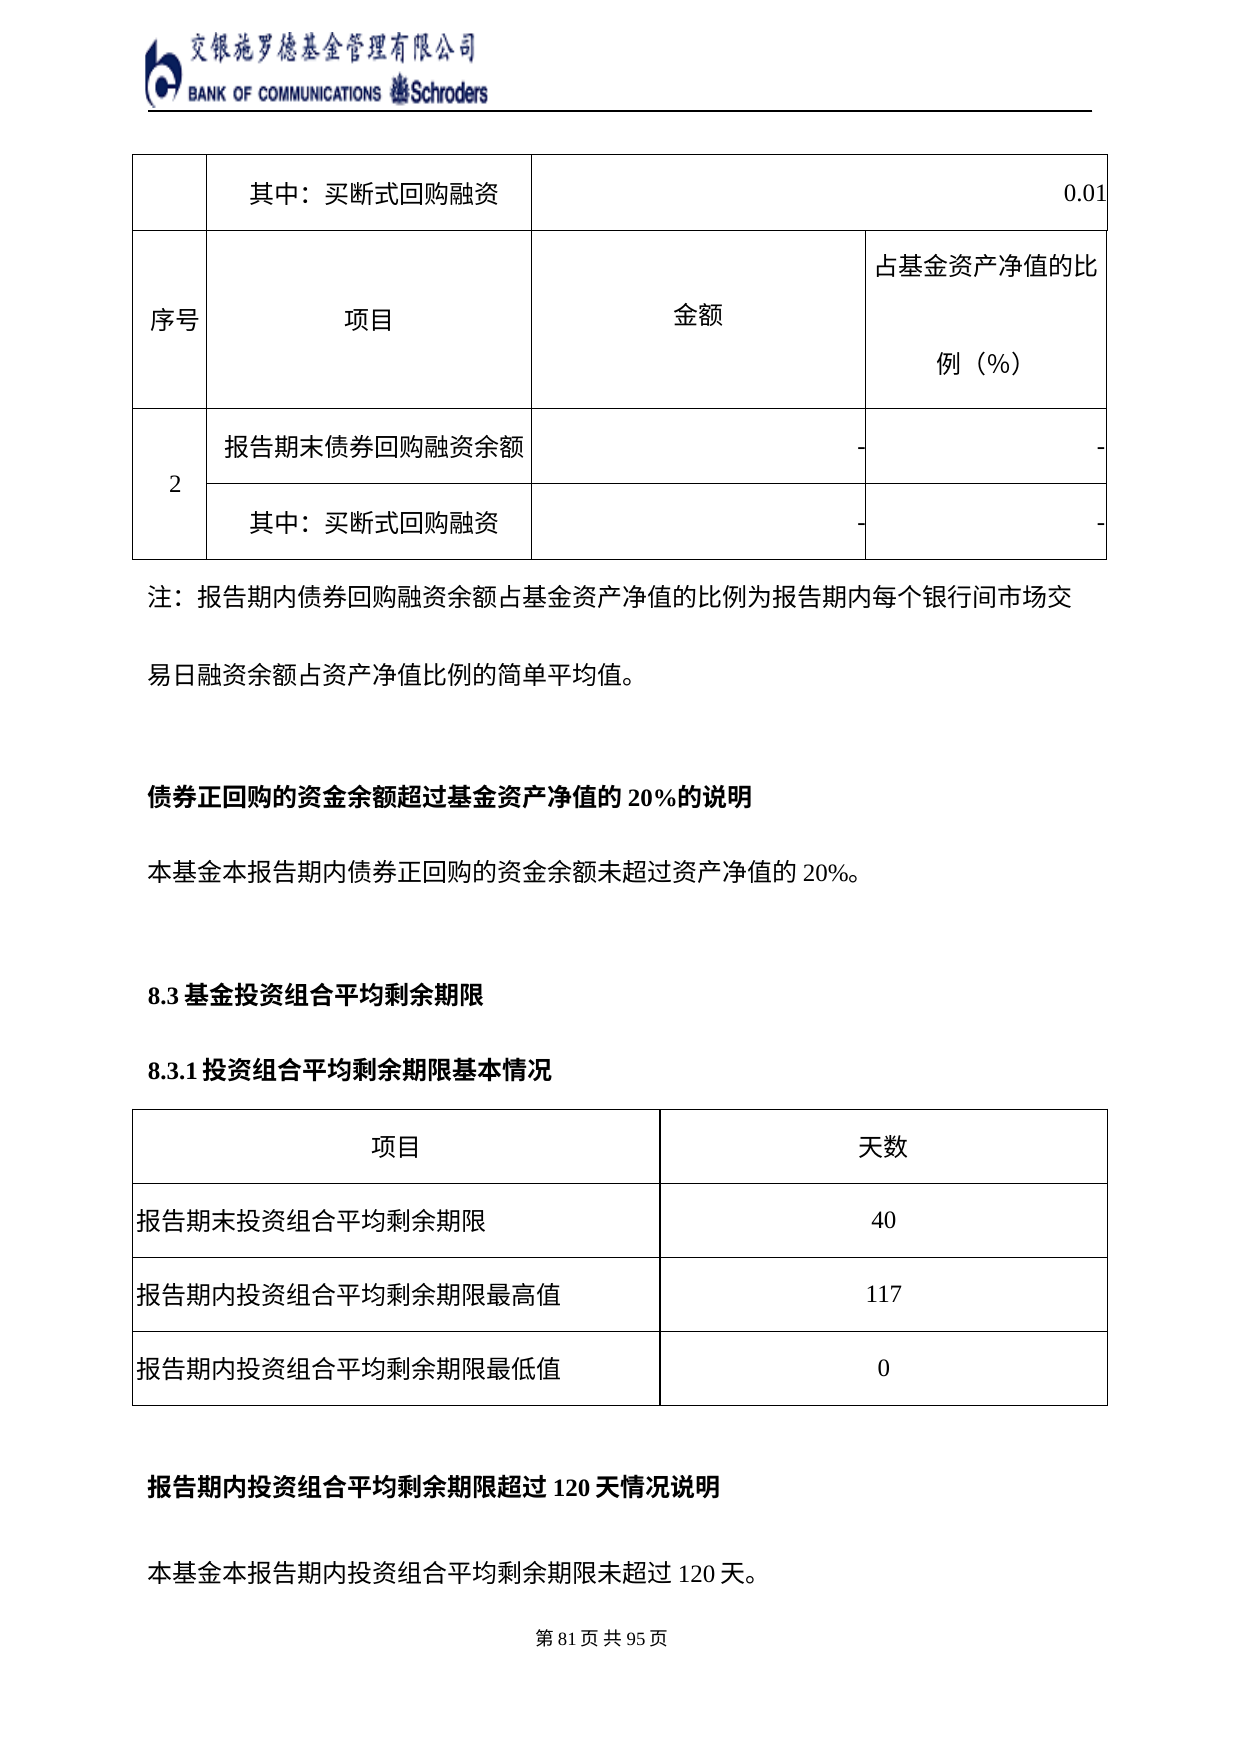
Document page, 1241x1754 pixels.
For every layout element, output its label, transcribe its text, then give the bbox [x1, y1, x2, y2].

table_cell - [532, 484, 865, 559]
table_header 天数 [661, 1110, 1107, 1183]
text 债券正回购的资金余额超过基金资产净值的20%的说明 [148, 763, 1092, 828]
table_cell 其中：买断式回购融资 [207, 155, 531, 230]
table_cell - [866, 409, 1106, 483]
text 8.3基金投资组合平均剩余期限 [148, 961, 1092, 1026]
table_cell 117 [661, 1258, 1107, 1331]
table_cell 0.01 [532, 155, 1107, 230]
table_cell 报告期末债券回购融资余额 [207, 409, 531, 483]
text 报告期内投资组合平均剩余期限超过120天情况说明 [148, 1453, 1092, 1518]
text 本基金本报告期内投资组合平均剩余期限未超过120天。 [148, 1539, 1092, 1604]
table_cell 占基金资产净值的比例（％） [866, 231, 1106, 407]
picture [145, 32, 488, 108]
table_cell - [532, 409, 865, 483]
text 注：报告期内债券回购融资余额占基金资产净值的比例为报告期内每个银行间市场交易日融资余额占资产净值比例的简单平均值。 [148, 563, 1092, 706]
table_cell - [866, 484, 1106, 559]
text 本基金本报告期内债券正回购的资金余额未超过资产净值的20%。 [148, 838, 1092, 903]
table_cell 2 [133, 409, 206, 559]
table_header 项目 [133, 1110, 659, 1183]
table_cell 序号 [133, 231, 206, 407]
text 8.3.1投资组合平均剩余期限基本情况 [148, 1036, 1092, 1101]
table_cell 40 [661, 1184, 1107, 1257]
table_cell 其中：买断式回购融资 [207, 484, 531, 559]
table_cell 报告期内投资组合平均剩余期限最高值 [133, 1258, 659, 1331]
table_cell 报告期末投资组合平均剩余期限 [133, 1184, 659, 1257]
table_cell 项目 [207, 231, 531, 407]
table_cell 0 [661, 1332, 1107, 1405]
table_cell 金额 [532, 231, 865, 407]
table_cell 1 [133, 155, 206, 230]
table_cell 报告期内投资组合平均剩余期限最低值 [133, 1332, 659, 1405]
